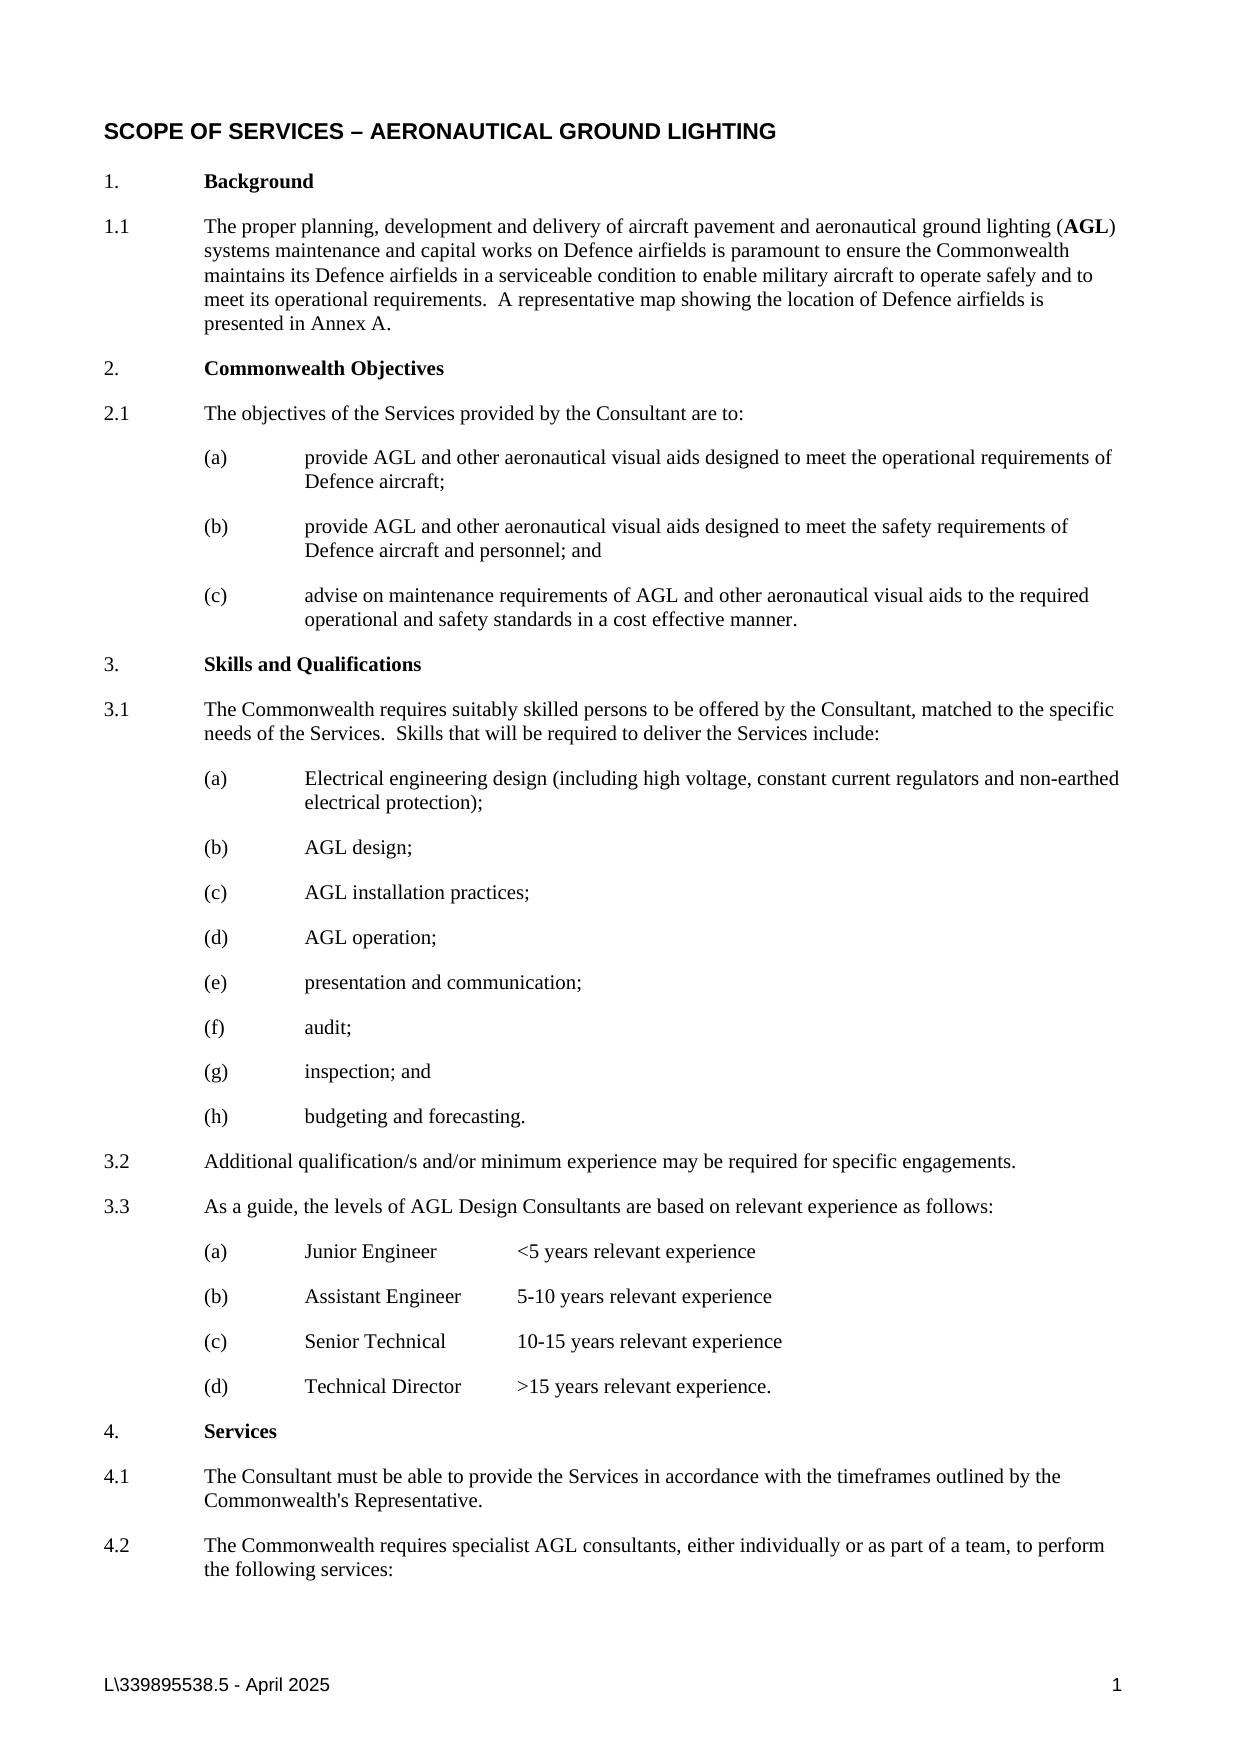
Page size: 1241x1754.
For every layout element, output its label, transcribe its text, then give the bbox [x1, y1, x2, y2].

list audit; [204, 1014, 1122, 1039]
list Skills and Qualifications [103, 652, 1122, 676]
list budgeting and forecasting. [204, 1104, 1122, 1128]
list Assistant Engineer 5-10 years relevant experience [204, 1284, 1122, 1308]
list Background [103, 169, 1122, 193]
list The Commonwealth requires suitably skilled persons to be offered by the Consultant, matched to the specific needs of the Services. Skills that will be required to deliver the Services include: [103, 697, 1122, 745]
list The Consultant must be able to provide the Services in accordance with the timeframes outlined by the Commonwealth's Representative. [103, 1463, 1122, 1512]
list The Commonwealth requires specialist AGL consultants, either individually or as part of a team, to perform the following services: [103, 1532, 1122, 1581]
list AGL operation; [204, 925, 1122, 949]
list Technical Director >15 years relevant experience. [204, 1374, 1122, 1398]
subtitle SCOPE OF SERVICES – AERONAUTICAL GROUND LIGHTING [103, 118, 1122, 144]
list Junior Engineer <5 years relevant experience [204, 1239, 1122, 1263]
list The objectives of the Services provided by the Consultant are to: [103, 400, 1122, 424]
list provide AGL and other aeronautical visual aids designed to meet the operational requirements of Defence aircraft; [204, 445, 1122, 493]
list Electrical engineering design (including high voltage, constant current regulators and non-earthed electrical protection); [204, 766, 1122, 814]
list AGL design; [204, 835, 1122, 859]
list AGL installation practices; [204, 880, 1122, 904]
list As a guide, the levels of AGL Design Consultants are based on relevant experience as follows: [103, 1194, 1122, 1218]
list advise on maintenance requirements of AGL and other aeronautical visual aids to the required operational and safety standards in a cost effective manner. [204, 583, 1122, 631]
list presentation and communication; [204, 970, 1122, 994]
list Senior Technical 10-15 years relevant experience [204, 1329, 1122, 1353]
list The proper planning, development and delivery of aircraft pavement and aeronautical ground lighting (AGL) systems maintenance and capital works on Defence airfields is paramount to ensure the Commonwealth maintains its Defence airfields in a serviceable condition to enable military aircraft to operate safely and to meet its operational requirements. A representative map showing the location of Defence airfields is presented in Annex A. [103, 214, 1122, 335]
list provide AGL and other aeronautical visual aids designed to meet the safety requirements of Defence aircraft and personnel; and [204, 514, 1122, 562]
list Additional qualification/s and/or minimum experience may be required for specific engagements. [103, 1149, 1122, 1173]
list Commonwealth Objectives [103, 356, 1122, 379]
list Services [103, 1419, 1122, 1443]
list inspection; and [204, 1059, 1122, 1083]
